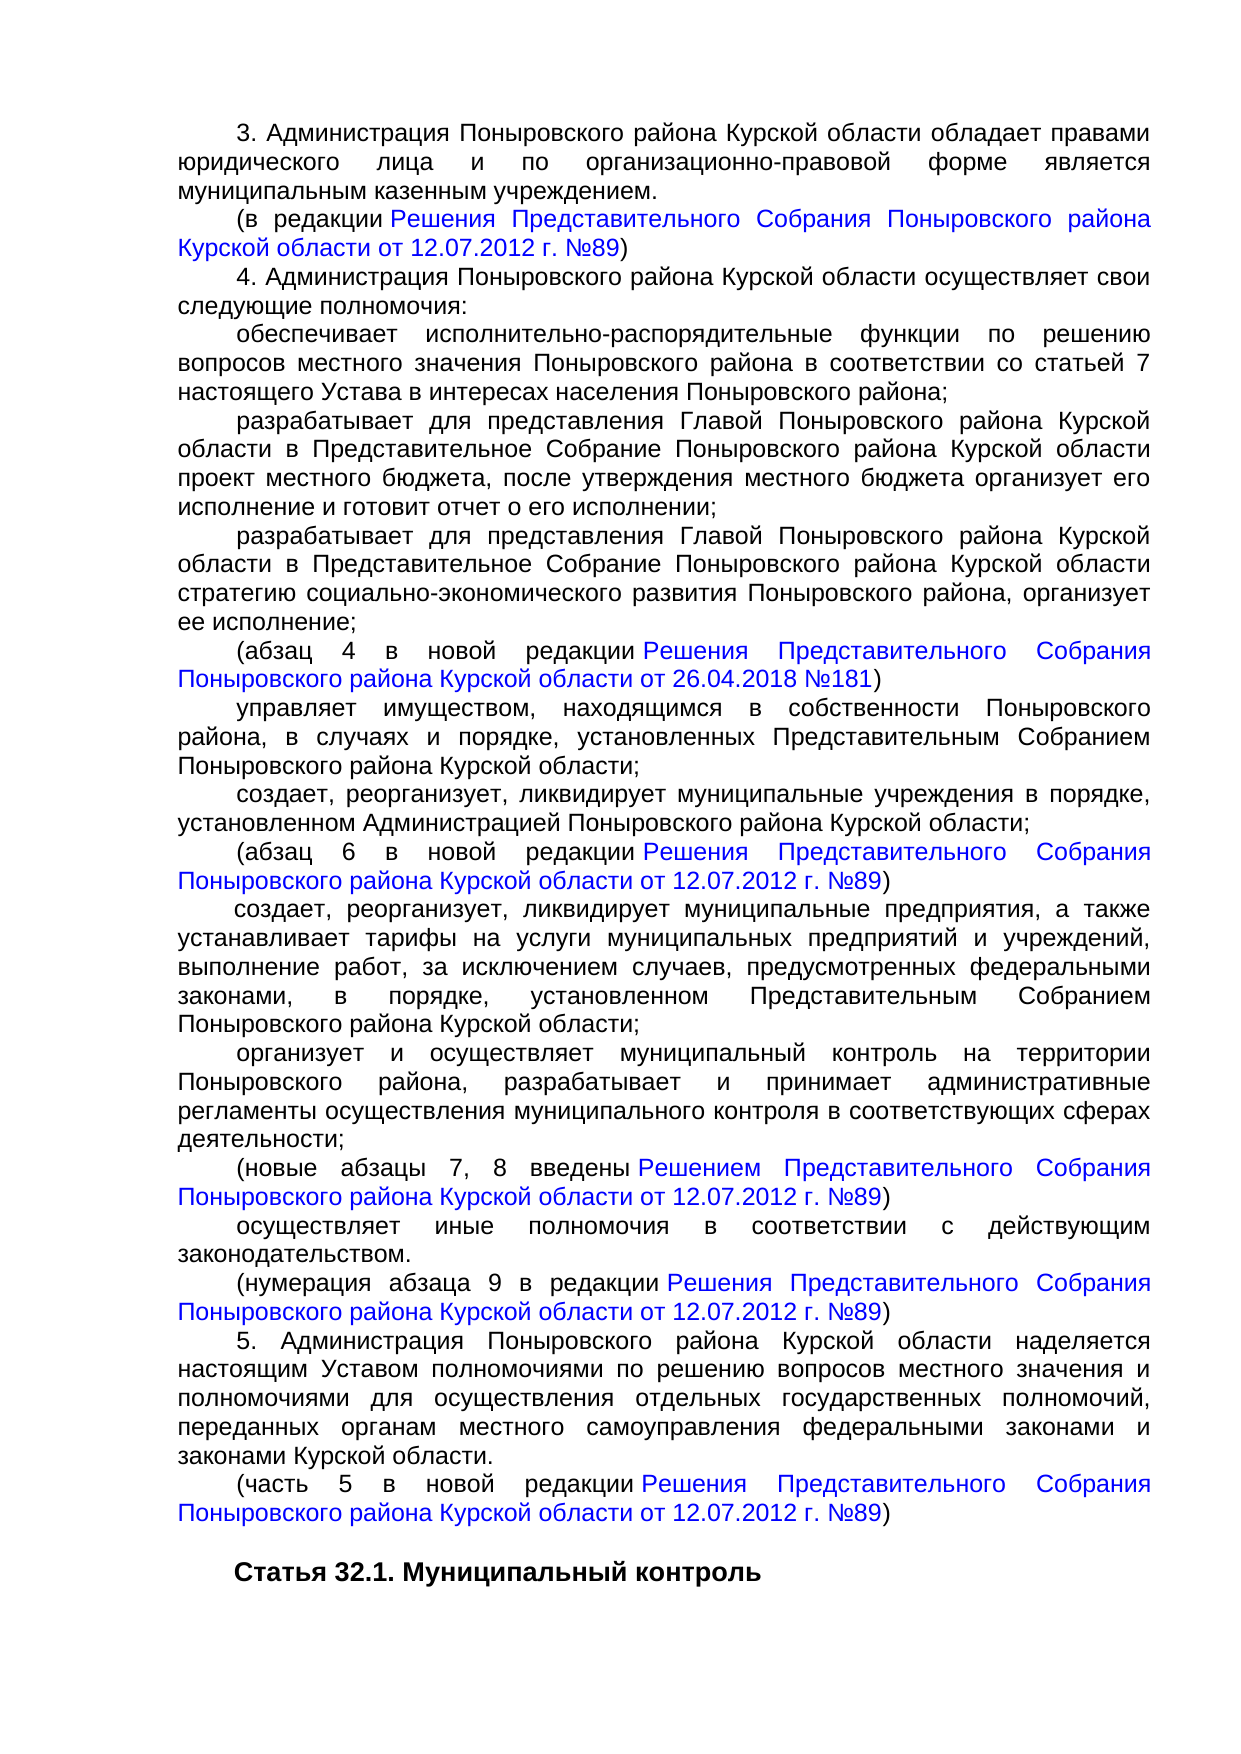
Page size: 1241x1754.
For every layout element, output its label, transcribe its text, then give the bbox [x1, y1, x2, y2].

text (абзац 4 в новой редакции Решения Представительного Собрания Поныровского района Курской области от 26.04.2018 №181) [177, 636, 1152, 693]
text создает, реорганизует, ликвидирует муниципальные учреждения в порядке, установленном Администрацией Поныровского района Курской области; [177, 779, 1152, 837]
text (абзац 6 в новой редакции Решения Представительного Собрания Поныровского района Курской области от 12.07.2012 г. №89) [177, 837, 1152, 894]
text (нумерация абзаца 9 в редакции Решения Представительного Собрания Поныровского района Курской области от 12.07.2012 г. №89) [177, 1268, 1152, 1326]
text (часть 5 в новой редакции Решения Представительного Собрания Поныровского района Курской области от 12.07.2012 г. №89) [177, 1469, 1152, 1527]
text разрабатывает для представления Главой Поныровского района Курской области в Представительное Собрание Поныровского района Курской области проект местного бюджета, после утверждения местного бюджета организует его исполнение и готовит отчет о его исполнении; [177, 406, 1152, 521]
text 4. Администрация Поныровского района Курской области осуществляет свои следующие полномочия: [177, 262, 1152, 319]
text управляет имуществом, находящимся в собственности Поныровского района, в случаях и порядке, установленных Представительным Собранием Поныровского района Курской области; [177, 693, 1152, 779]
text (новые абзацы 7, 8 введены Решением Представительного Собрания Поныровского района Курской области от 12.07.2012 г. №89) [177, 1153, 1152, 1211]
text (в редакции Решения Представительного Собрания Поныровского района Курской области от 12.07.2012 г. №89) [177, 204, 1152, 262]
text разрабатывает для представления Главой Поныровского района Курской области в Представительное Собрание Поныровского района Курской области стратегию социально-экономического развития Поныровского района, организует ее исполнение; [177, 521, 1152, 636]
text 5. Администрация Поныровского района Курской области наделяется настоящим Уставом полномочиями по решению вопросов местного значения и полномочиями для осуществления отдельных государственных полномочий, переданных органам местного самоуправления федеральными законами и законами Курской области. [177, 1326, 1152, 1469]
text Статья 32.1. Муниципальный контроль [177, 1556, 1152, 1587]
text осуществляет иные полномочия в соответствии с действующим законодательством. [177, 1211, 1152, 1268]
text организует и осуществляет муниципальный контроль на территории Поныровского района, разрабатывает и принимает административные регламенты осуществления муниципального контроля в соответствующих сферах деятельности; [177, 1038, 1152, 1153]
text обеспечивает исполнительно-распорядительные функции по решению вопросов местного значения Поныровского района в соответствии со статьей 7 настоящего Устава в интересах населения Поныровского района; [177, 319, 1152, 406]
text создает, реорганизует, ликвидирует муниципальные предприятия, а также устанавливает тарифы на услуги муниципальных предприятий и учреждений, выполнение работ, за исключением случаев, предусмотренных федеральными законами, в порядке, установленном Представительным Собранием Поныровского района Курской области; [177, 894, 1152, 1038]
text 3. Администрация Поныровского района Курской области обладает правами юридического лица и по организационно-правовой форме является муниципальным казенным учреждением. [177, 118, 1152, 204]
